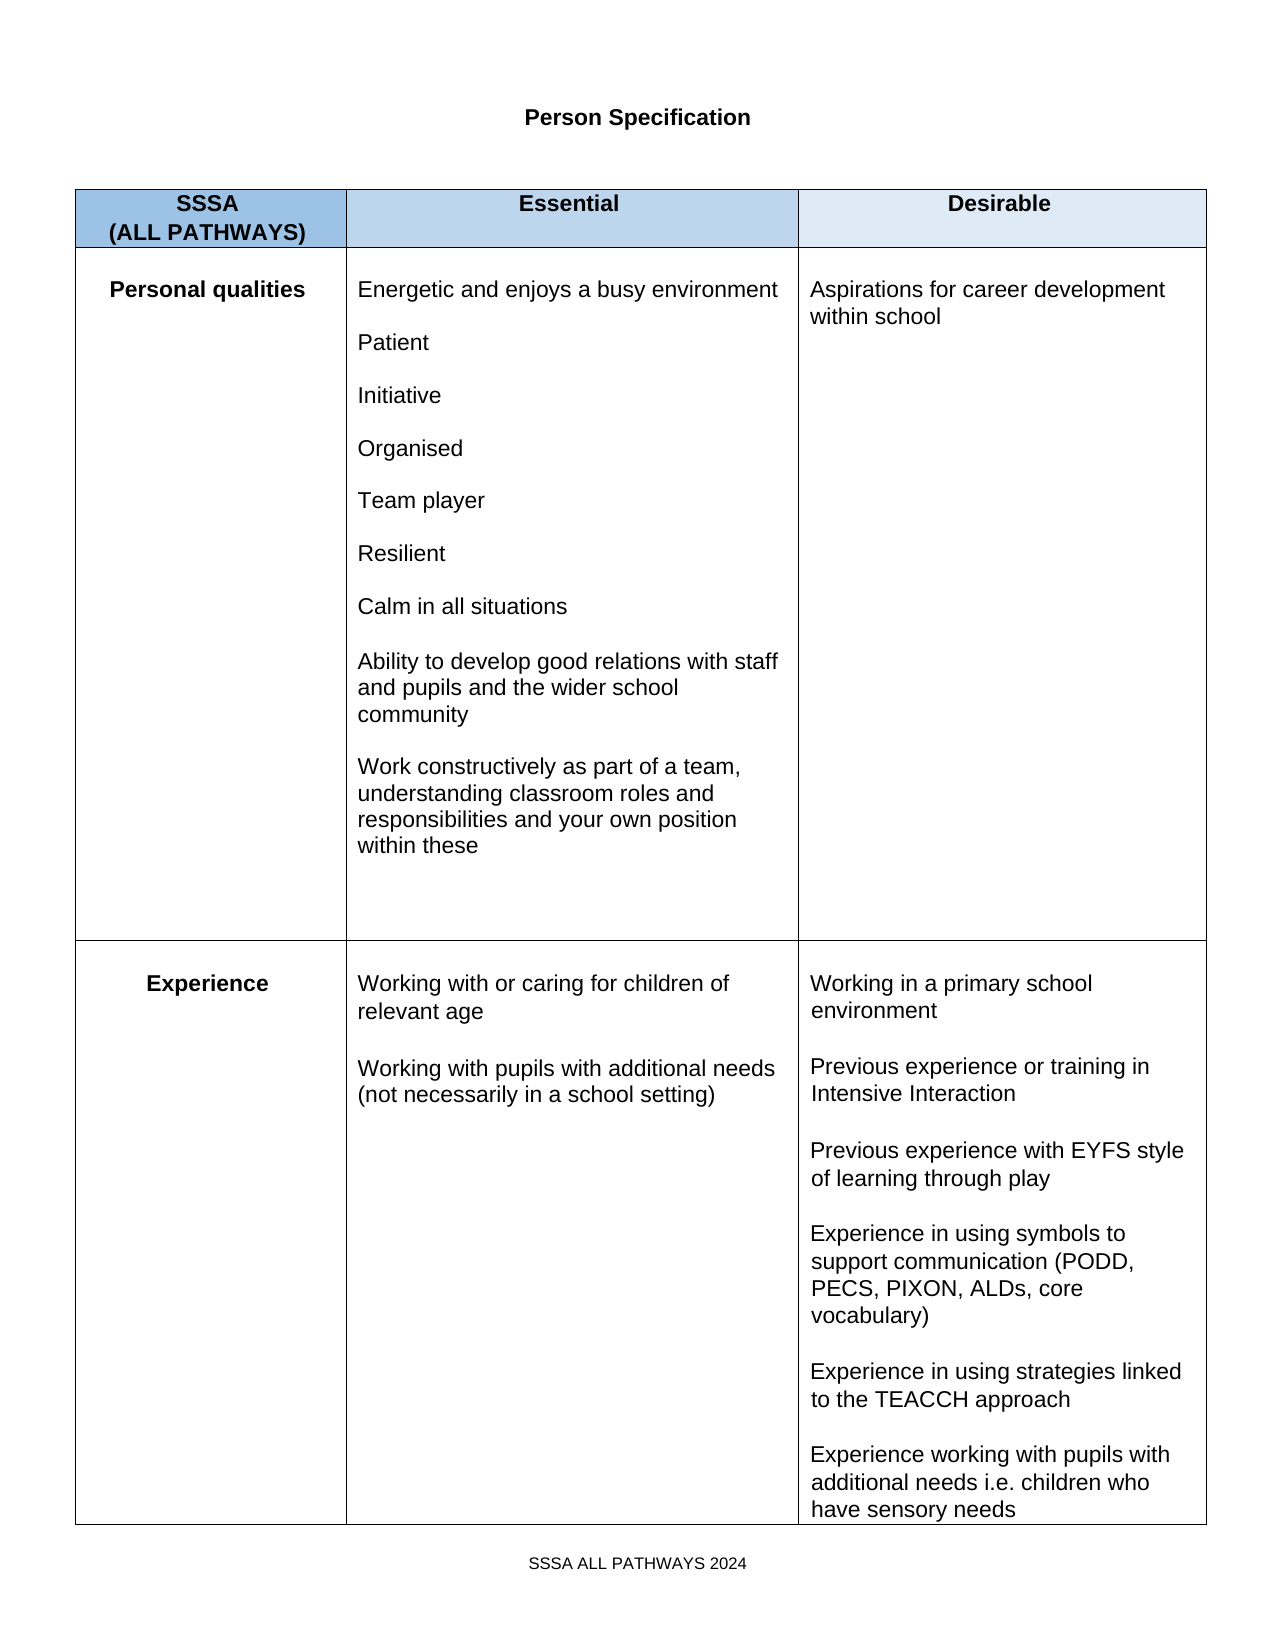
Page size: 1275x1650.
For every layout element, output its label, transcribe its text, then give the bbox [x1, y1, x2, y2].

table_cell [799, 941, 1206, 1524]
text Person Specification [75, 104, 1200, 130]
table_cell Energetic and enjoys a busy environment Patient Initiative Organised Team player Resilient Calm in all situations Ability to develop good relations with staff and pupils and the wider school community Work constructively as part of a team, understanding classroom roles and responsibilities and your own position within these [347, 248, 798, 940]
table_cell Aspirations for career development within school [799, 248, 1206, 940]
table_cell Personal qualities [76, 248, 346, 940]
table_header Desirable [799, 190, 1206, 247]
table_header Essential [347, 190, 798, 247]
table_header SSSA (ALL PATHWAYS) [76, 190, 346, 247]
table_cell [347, 941, 798, 1524]
table_cell Experience [76, 941, 346, 1524]
